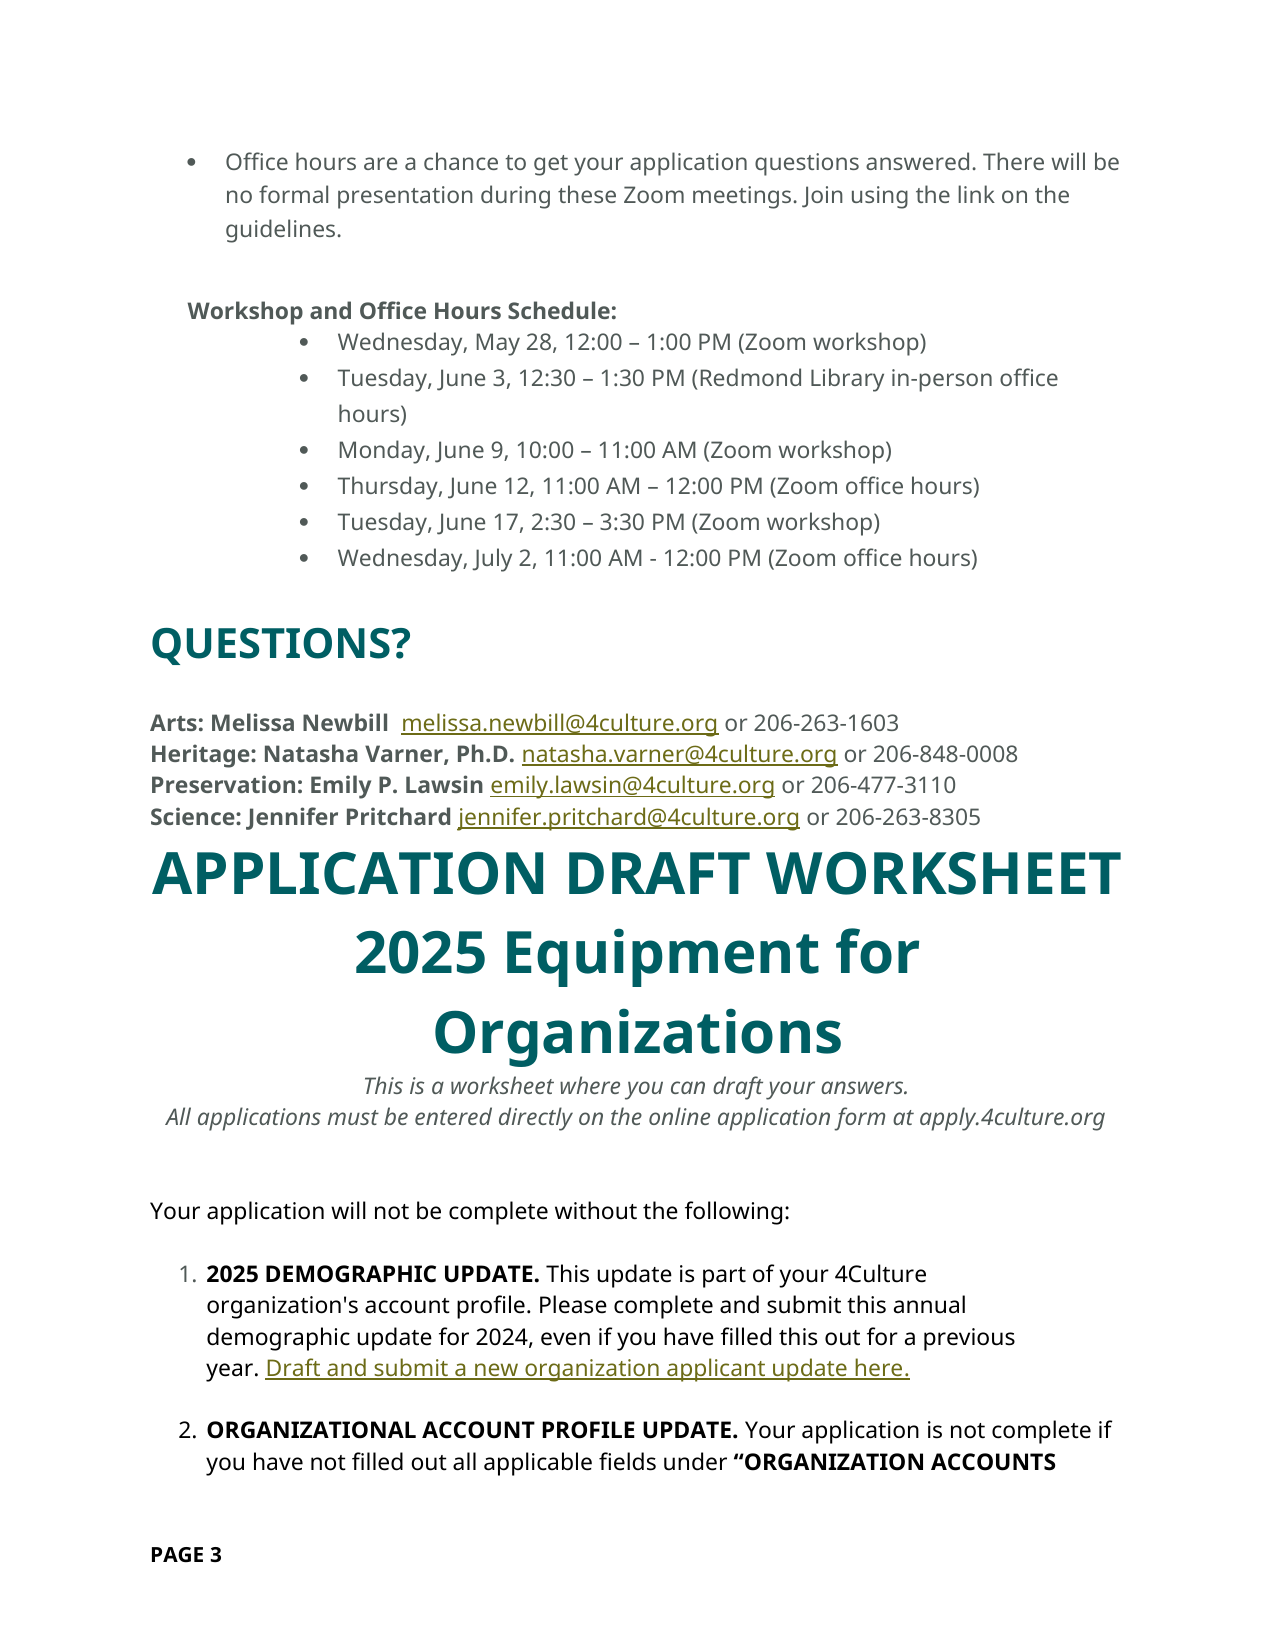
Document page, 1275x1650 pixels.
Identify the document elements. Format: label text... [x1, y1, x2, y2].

list Thursday, June 12, 11:00 AM – 12:00 PM (Zoom office hours) [300, 469, 1125, 501]
text Science: Jennifer Pritchard jennifer.pritchard@4culture.org or 206-263-8305 [150, 800, 1125, 832]
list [178, 1414, 1113, 1477]
list Wednesday, May 28, 12:00 – 1:00 PM (Zoom workshop) [300, 326, 1125, 357]
subtitle QUESTIONS? [150, 614, 1125, 671]
text All applications must be entered directly on the online application form at apply.4culture.org [150, 1101, 1125, 1133]
text Preservation: Emily P. Lawsin emily.lawsin@4culture.org or 206-477-3110 [150, 769, 1125, 800]
list Tuesday, June 3, 12:30 – 1:30 PM (Redmond Library in-person office hours) [300, 362, 1125, 429]
subtitle APPLICATION DRAFT WORKSHEET [150, 832, 1125, 911]
text Arts: Melissa Newbill melissa.newbill@4culture.org or 206-263-1603 [150, 707, 1125, 738]
text This is a worksheet where you can draft your answers. [150, 1070, 1125, 1101]
list Tuesday, June 17, 2:30 – 3:30 PM (Zoom workshop) [300, 506, 1125, 537]
list 2025 DEMOGRAPHIC UPDATE. This update is part of your 4Culture organization's account profile. Please complete and submit this annual demographic update for 2024, even if you have filled this out for a previous year. Draft and submit a new organization applicant update here. [178, 1258, 1072, 1383]
text Workshop and Office Hours Schedule: [187, 294, 1125, 326]
list Office hours are a chance to get your application questions answered. There will be no formal presentation during these Zoom meetings. Join using the link on the guidelines. [187, 145, 1125, 244]
text Heritage: Natasha Varner, Ph.D. natasha.varner@4culture.org or 206-848-0008 [150, 738, 1125, 769]
text Your application will not be complete without the following: [150, 1195, 1125, 1227]
subtitle 2025 Equipment for Organizations [150, 911, 1125, 1070]
list Wednesday, July 2, 11:00 AM - 12:00 PM (Zoom office hours) [300, 541, 1125, 573]
list Monday, June 9, 10:00 – 11:00 AM (Zoom workshop) [300, 434, 1125, 465]
